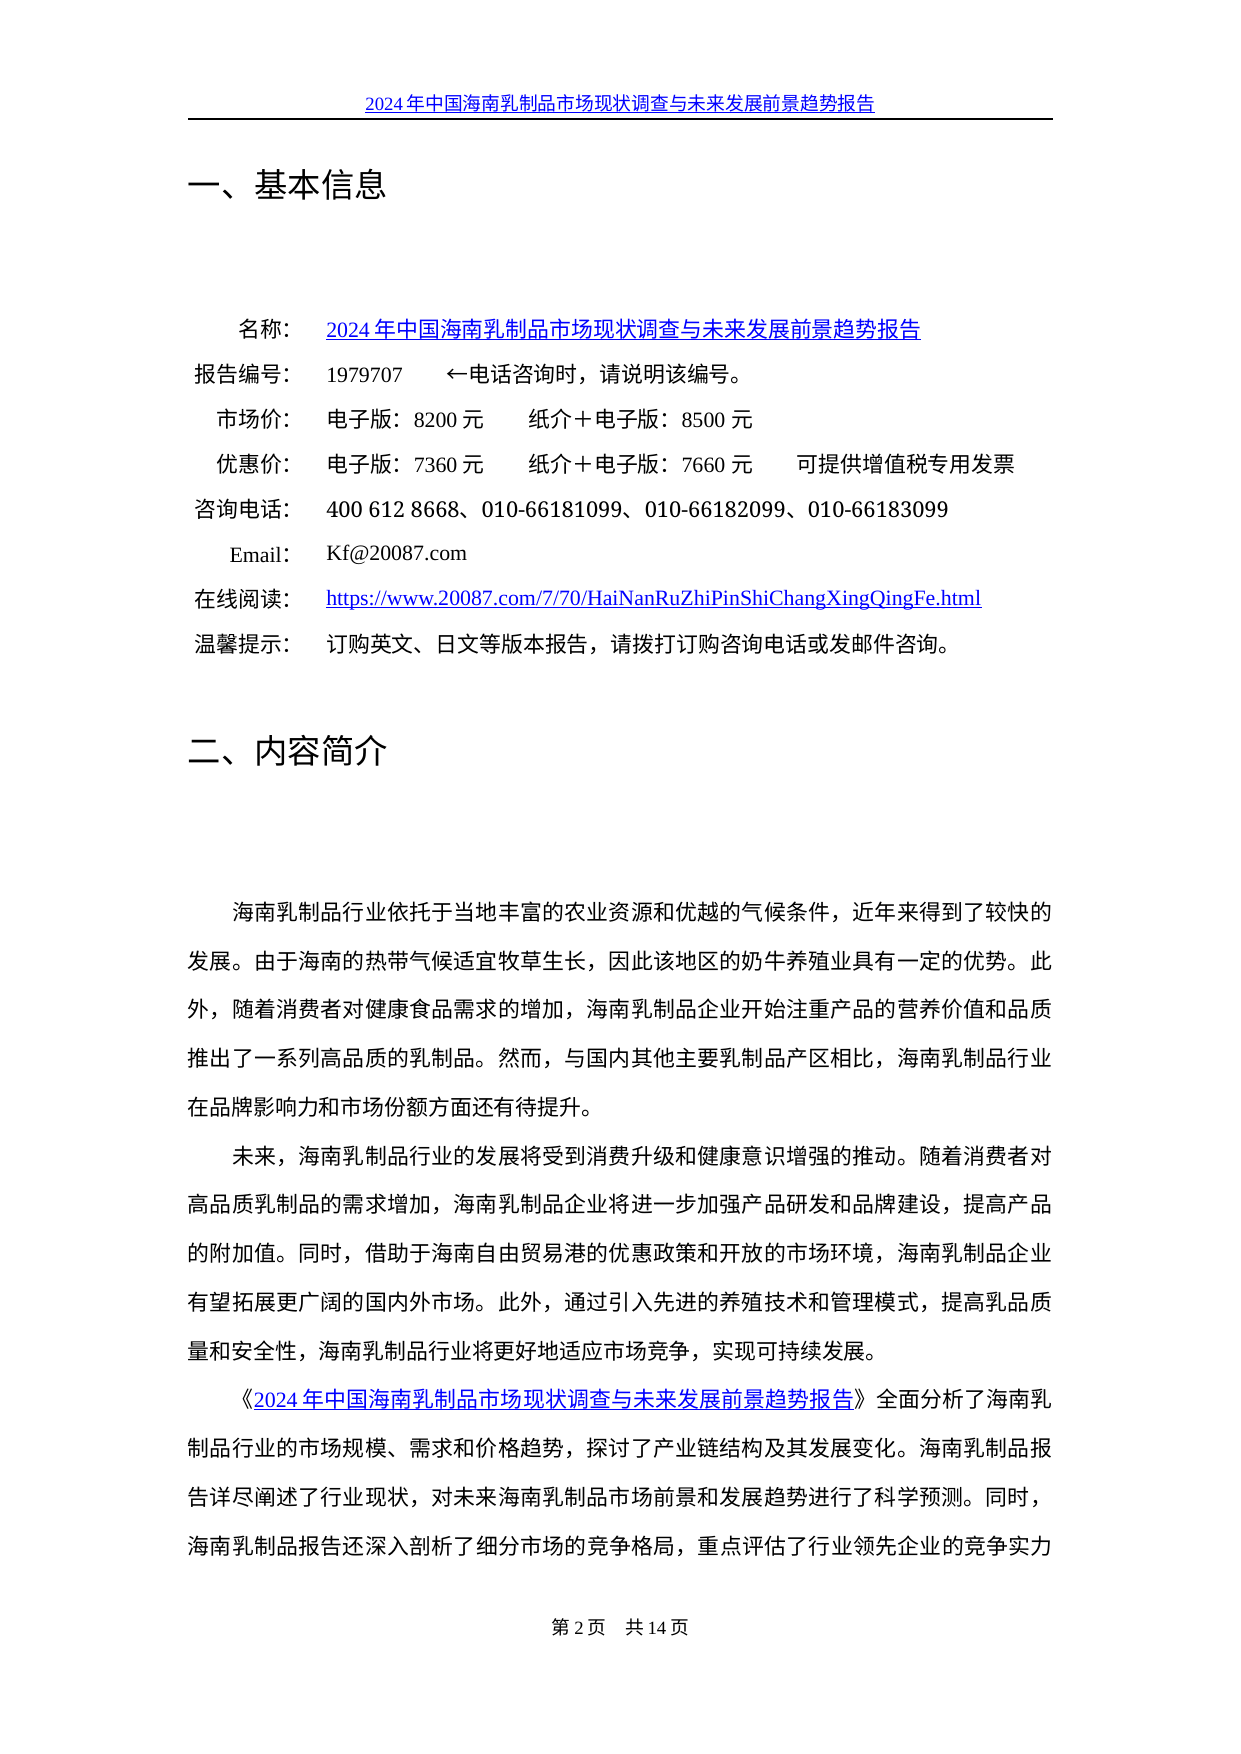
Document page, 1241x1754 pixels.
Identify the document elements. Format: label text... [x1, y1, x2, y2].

table_cell Email： [167, 537, 315, 582]
table_cell 市场价： [167, 402, 315, 447]
table_cell 电子版：7360 元 纸介＋电子版：7660 元 可提供增值税专用发票 [315, 447, 1073, 492]
title 二、内容简介 [187, 717, 1053, 782]
table_cell 在线阅读： [167, 582, 315, 627]
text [187, 894, 1053, 1561]
table_cell 报告编号： [167, 357, 315, 402]
title 一、基本信息 [187, 150, 1053, 215]
table_cell 1979707 ←电话咨询时，请说明该编号。 [315, 357, 1073, 402]
table_header 名称： [167, 312, 315, 357]
table_cell 电子版：8200 元 纸介＋电子版：8500 元 [315, 402, 1073, 447]
table_cell 优惠价： [167, 447, 315, 492]
table_cell Kf@20087.com [315, 537, 1073, 582]
table_cell [315, 582, 1073, 627]
table_cell 400 612 8668、010-66181099、010-66182099、010-66183099 [315, 492, 1073, 537]
table_header 2024年中国海南乳制品市场现状调查与未来发展前景趋势报告 [315, 312, 1073, 357]
table_cell 咨询电话： [167, 492, 315, 537]
table_cell 温馨提示： [167, 627, 315, 672]
table_cell 订购英文、日文等版本报告，请拨打订购咨询电话或发邮件咨询。 [315, 627, 1073, 672]
